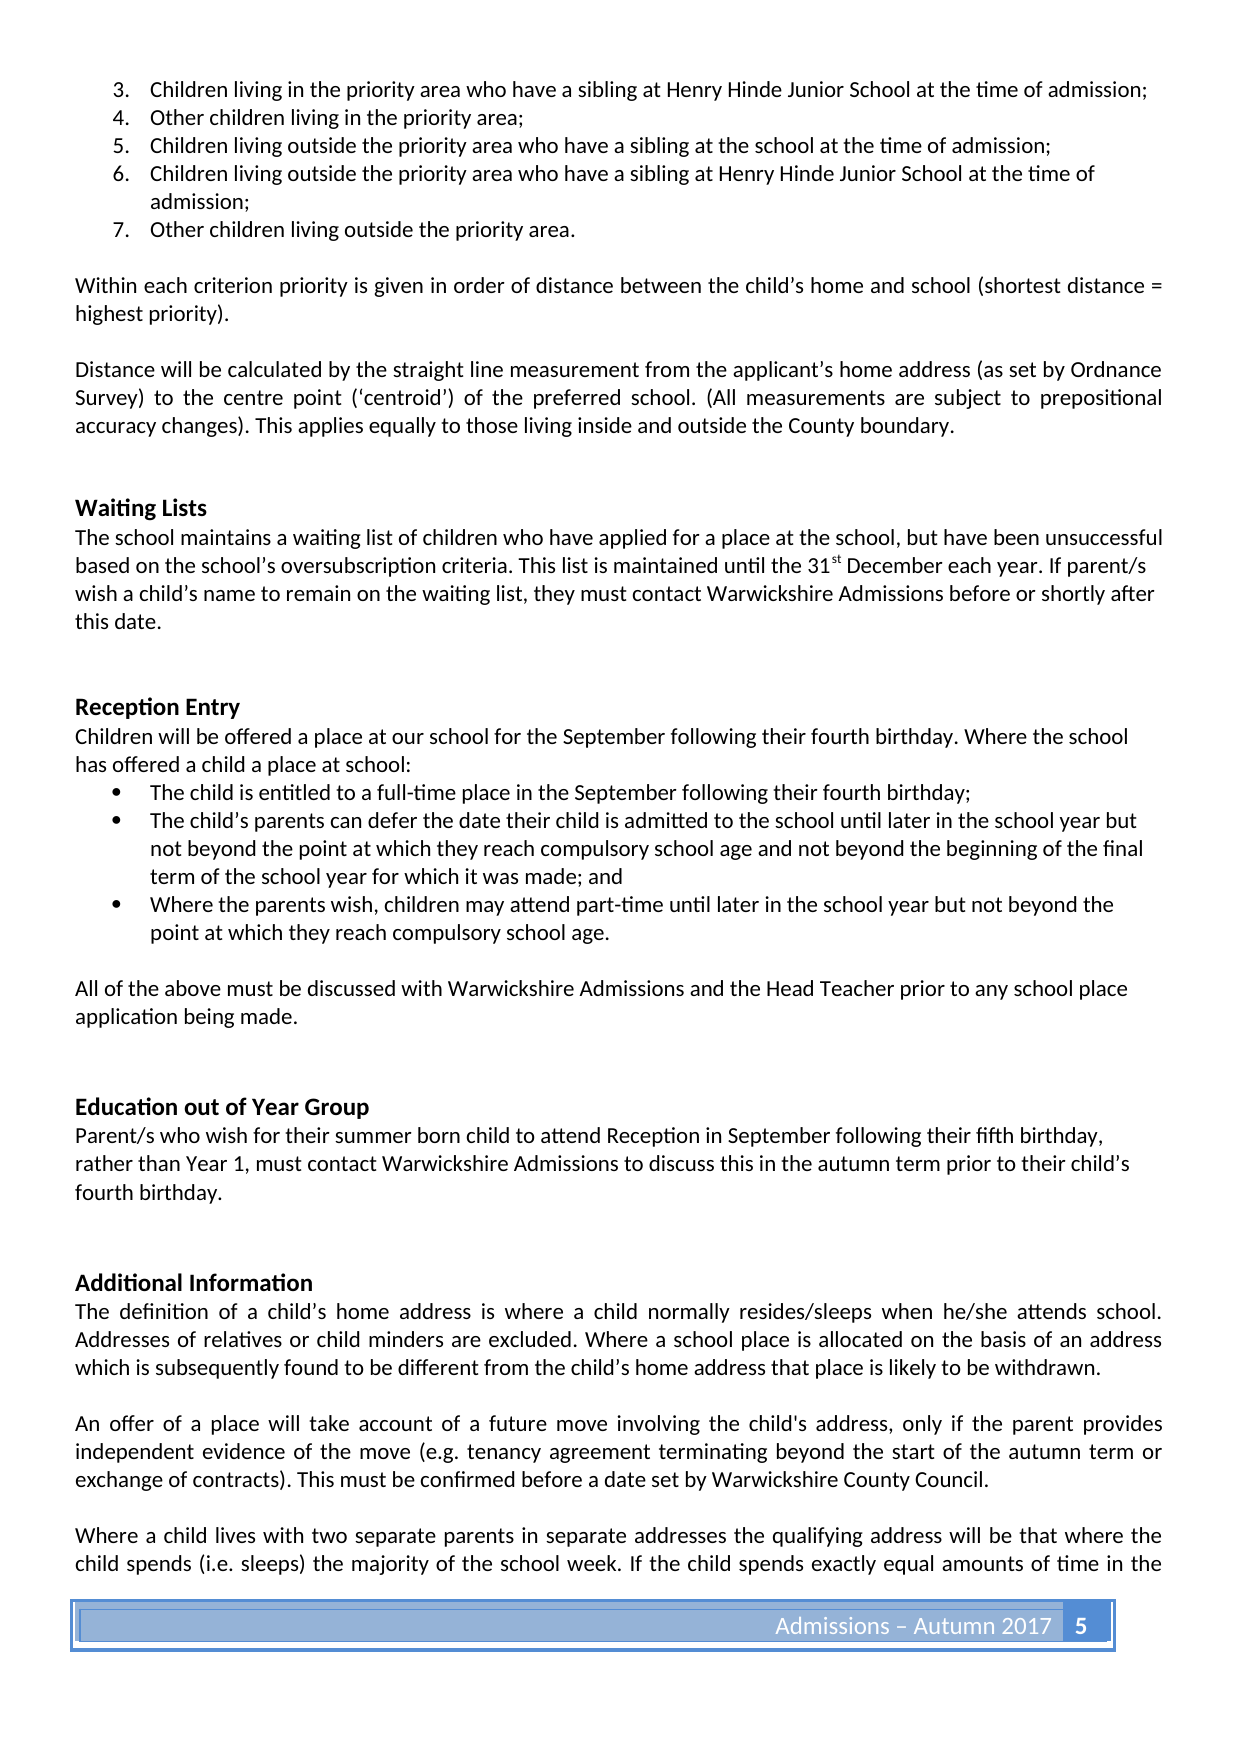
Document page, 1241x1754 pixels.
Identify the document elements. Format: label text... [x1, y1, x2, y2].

text Children will be offered a place at our school for the September following their fourth birthday. Where the school has offered a child a place at school: [75, 722, 1165, 778]
text All of the above must be discussed with Warwickshire Admissions and the Head Teacher prior to any school place application being made. [75, 974, 1165, 1030]
text Waiting Lists [75, 493, 1165, 523]
text Parent/s who wish for their summer born child to attend Reception in September following their fifth birthday, rather than Year 1, must contact Warwickshire Admissions to discuss this in the autumn term prior to their child’s fourth birthday. [75, 1122, 1165, 1206]
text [75, 1521, 1165, 1577]
list Where the parents wish, children may attend part-time until later in the school year but not beyond the point at which they reach compulsory school age. [112, 890, 1165, 946]
text Within each criterion priority is given in order of distance between the child’s home and school (shortest distance = highest priority). [75, 271, 1165, 327]
list Other children living in the priority area; [112, 103, 1165, 131]
list The child’s parents can defer the date their child is admitted to the school until later in the school year but not beyond the point at which they reach compulsory school age and not beyond the beginning of the final term of the school year for which it was made; and [112, 806, 1165, 890]
list Children living in the priority area who have a sibling at Henry Hinde Junior School at the time of admission; [112, 75, 1165, 103]
text Distance will be calculated by the straight line measurement from the applicant’s home address (as set by Ordnance Survey) to the centre point (‘centroid’) of the preferred school. (All measurements are subject to prepositional accuracy changes). This applies equally to those living inside and outside the County boundary. [75, 355, 1165, 439]
list Children living outside the priority area who have a sibling at the school at the time of admission; [112, 131, 1165, 159]
text An offer of a place will take account of a future move involving the child's address, only if the parent provides independent evidence of the move (e.g. tenancy agreement terminating beyond the start of the autumn term or exchange of contracts). This must be confirmed before a date set by Warwickshire County Council. [75, 1409, 1165, 1493]
text The definition of a child’s home address is where a child normally resides/sleeps when he/she attends school. Addresses of relatives or child minders are excluded. Where a school place is allocated on the basis of an address which is subsequently found to be different from the child’s home address that place is likely to be withdrawn. [75, 1297, 1165, 1381]
text Education out of Year Group [75, 1091, 1165, 1122]
text Reception Entry [75, 691, 1165, 722]
text The school maintains a waiting list of children who have applied for a place at the school, but have been unsuccessful based on the school’s oversubscription criteria. This list is maintained until the 31st December each year. If parent/s wish a child’s name to remain on the waiting list, they must contact Warwickshire Admissions before or shortly after this date. [75, 523, 1165, 635]
list Other children living outside the priority area. [112, 215, 1165, 243]
text Additional Information [75, 1267, 1165, 1297]
list Children living outside the priority area who have a sibling at Henry Hinde Junior School at the time of admission; [112, 159, 1165, 215]
list The child is entitled to a full-time place in the September following their fourth birthday; [112, 778, 1165, 806]
